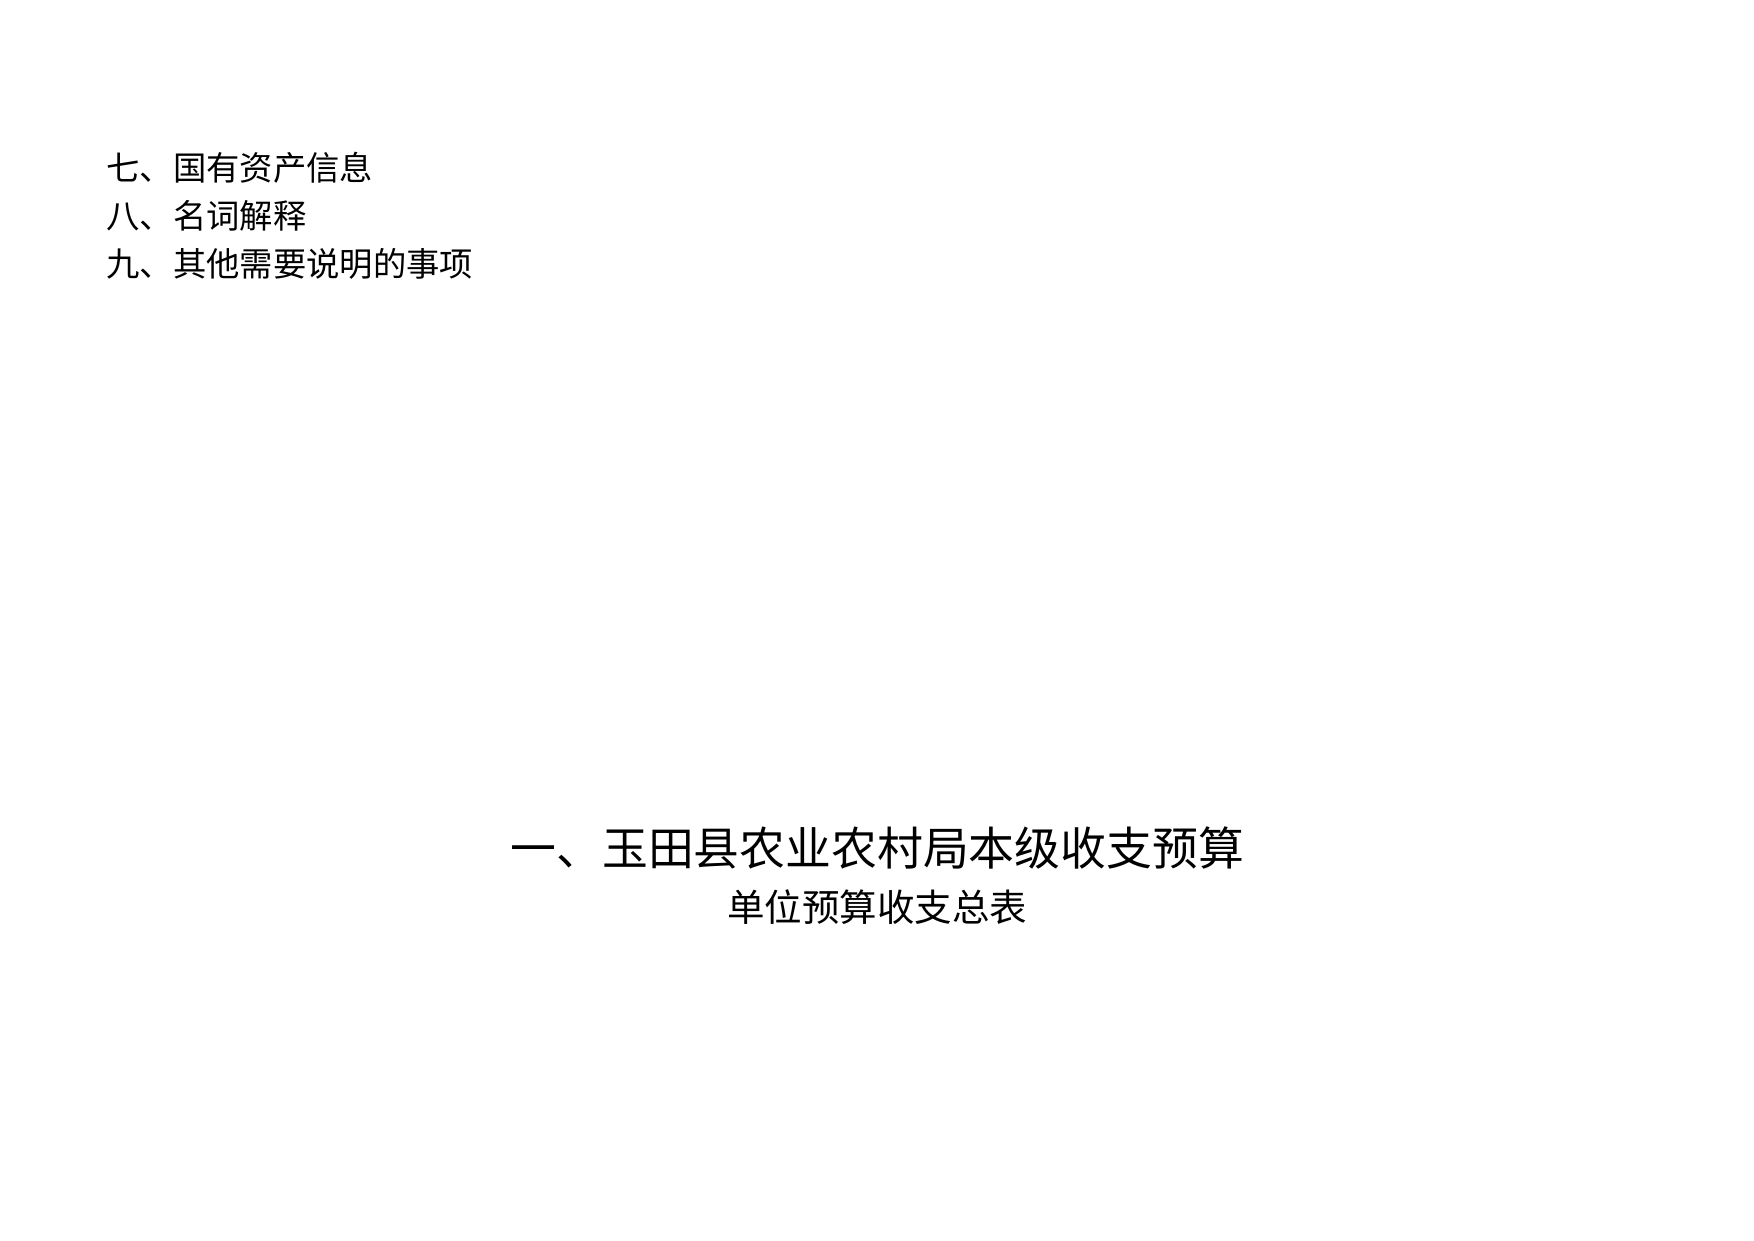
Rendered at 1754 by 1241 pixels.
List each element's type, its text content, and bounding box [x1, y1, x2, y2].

text 八、名词解释 [106, 190, 1648, 238]
text 一、玉田县农业农村局本级收支预算 [106, 812, 1648, 878]
text 七、国有资产信息 [106, 142, 1648, 190]
text 单位预算收支总表 [106, 878, 1648, 932]
text 九、其他需要说明的事项 [106, 238, 1648, 286]
